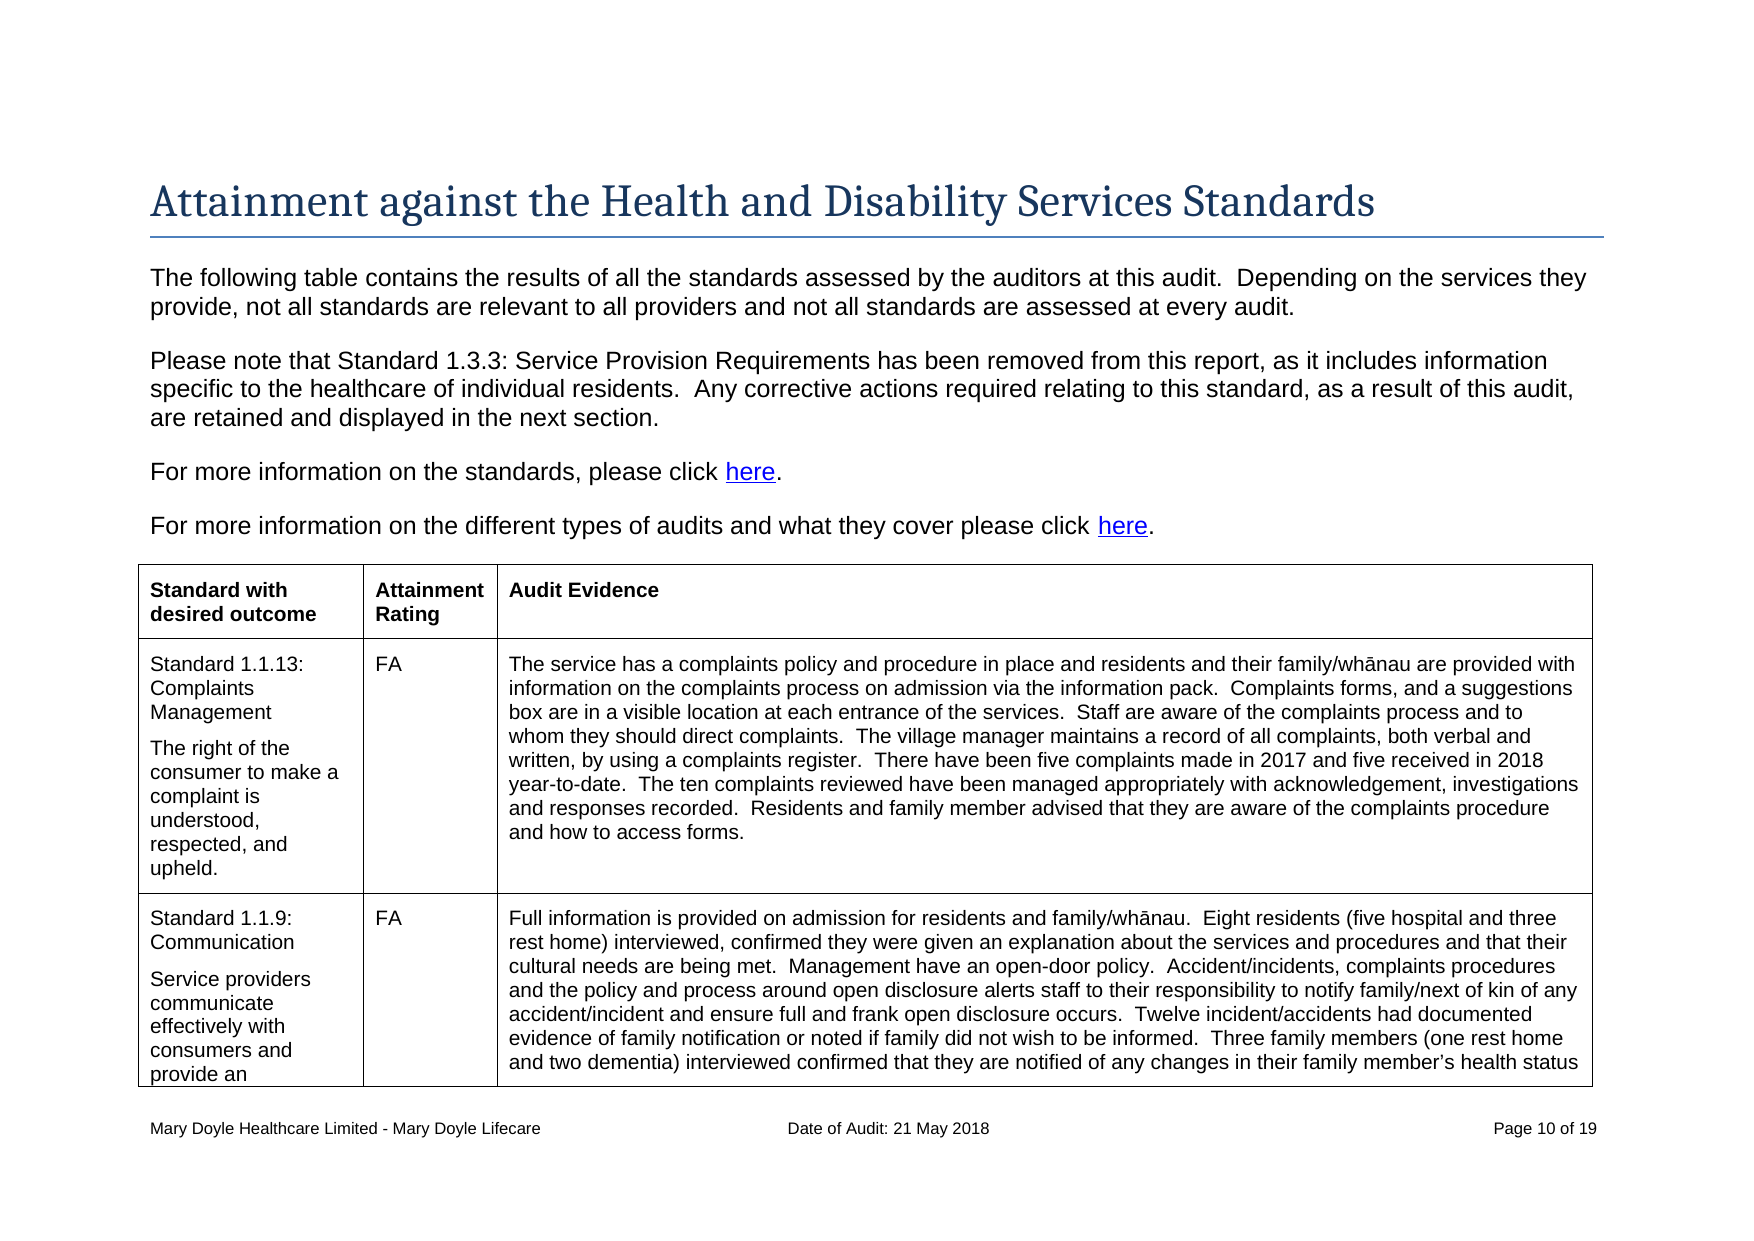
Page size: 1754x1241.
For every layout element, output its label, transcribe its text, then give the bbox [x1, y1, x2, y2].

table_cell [498, 894, 1592, 1086]
text Please note that Standard 1.3.3: Service Provision Requirements has been removed from this report, as it includes information specific to the healthcare of individual residents. Any corrective actions required relating to this standard, as a result of this audit, are retained and displayed in the next section. [150, 346, 1604, 432]
table_cell FA [364, 894, 497, 1086]
text For more information on the standards, please click here. [150, 457, 1604, 486]
table_cell Standard 1.1.13: Complaints Management The right of the consumer to make a complaint is understood, respected, and upheld. [139, 639, 363, 892]
subtitle Attainment against the Health and Disability Services Standards [150, 175, 1604, 236]
text The following table contains the results of all the standards assessed by the auditors at this audit. Depending on the services they provide, not all standards are relevant to all providers and not all standards are assessed at every audit. [150, 263, 1604, 321]
table_header Standard with desired outcome [139, 565, 363, 638]
text For more information on the different types of audits and what they cover please click here. [150, 511, 1604, 539]
table_header Attainment Rating [364, 565, 497, 638]
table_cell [139, 894, 363, 1086]
table_cell FA [364, 639, 497, 892]
table_cell The service has a complaints policy and procedure in place and residents and their family/whānau are provided with information on the complaints process on admission via the information pack. Complaints forms, and a suggestions box are in a visible location at each entrance of the services. Staff are aware of the complaints process and to whom they should direct complaints. The village manager maintains a record of all complaints, both verbal and written, by using a complaints register. There have been five complaints made in 2017 and five received in 2018 year-to-date. The ten complaints reviewed have been managed appropriately with acknowledgement, investigations and responses recorded. Residents and family member advised that they are aware of the complaints procedure and how to access forms. [498, 639, 1592, 892]
table_header Audit Evidence [498, 565, 1592, 638]
